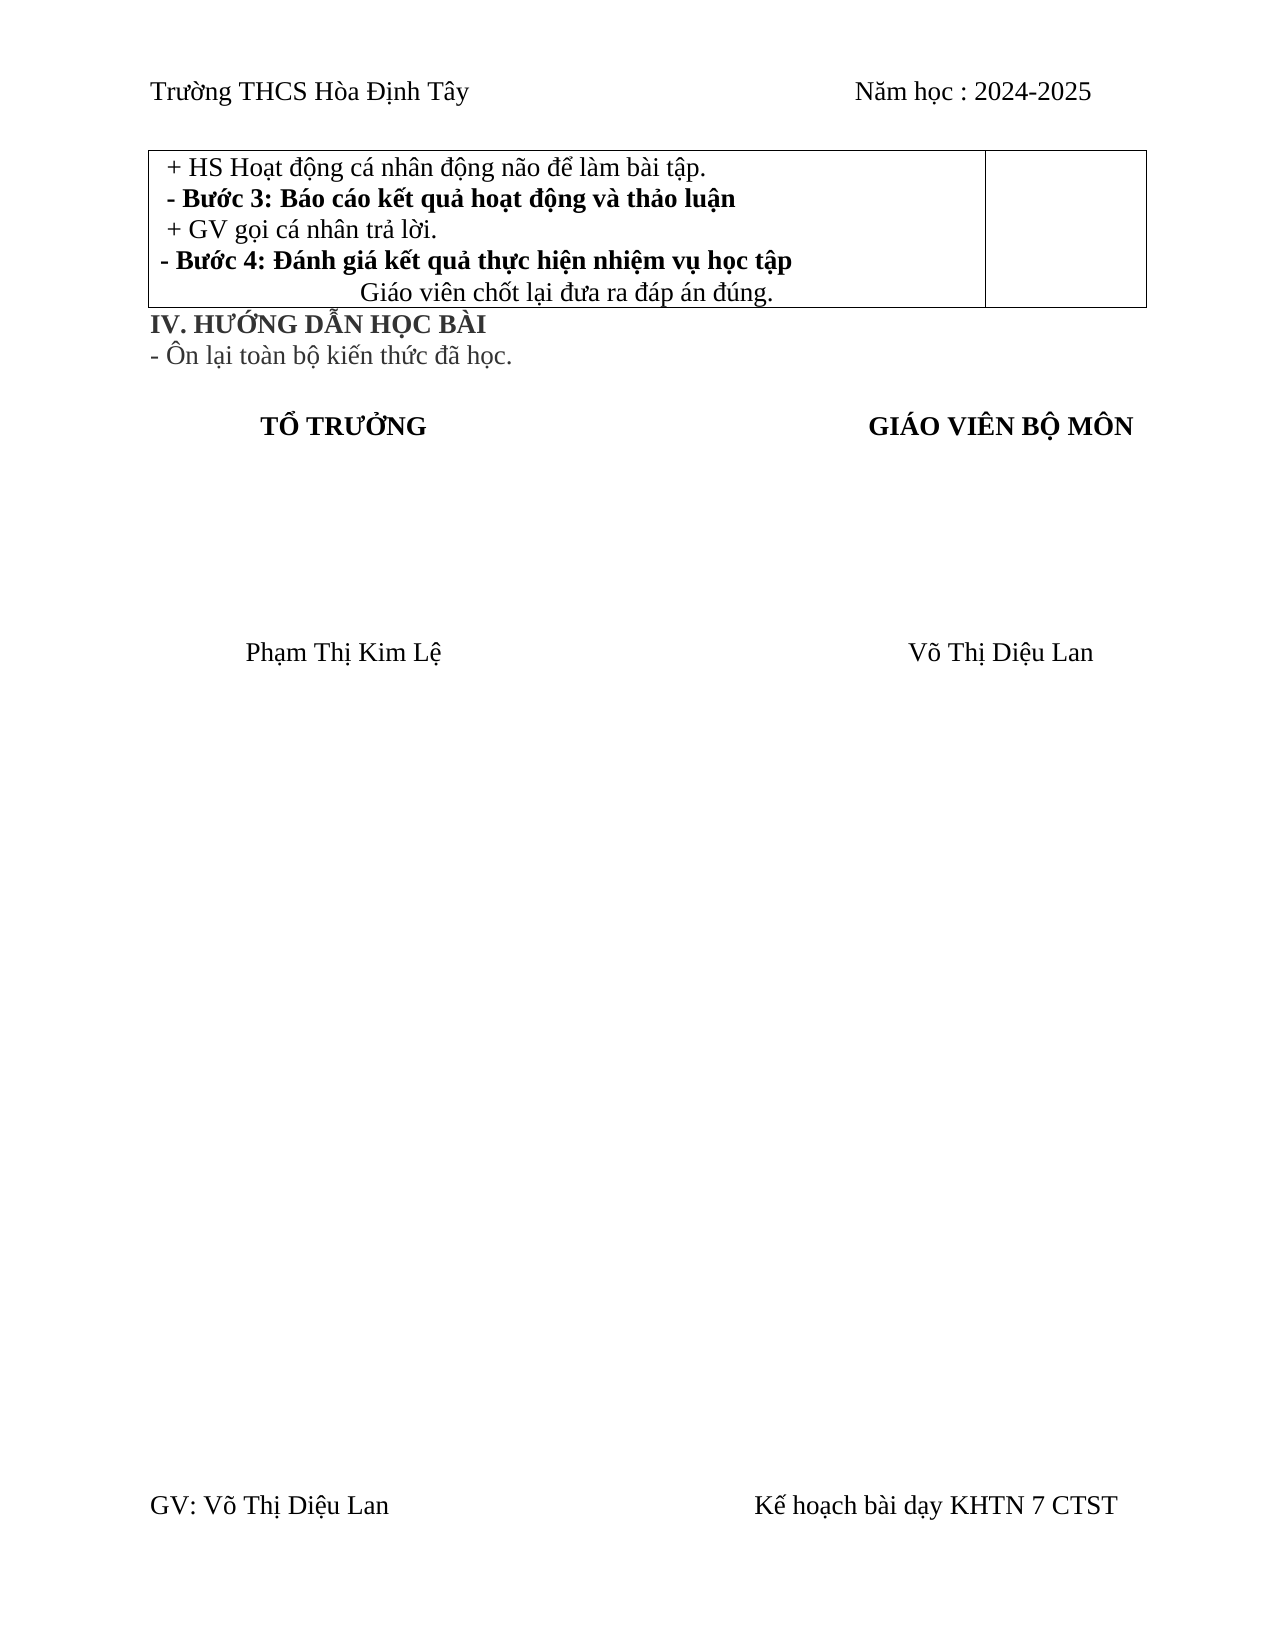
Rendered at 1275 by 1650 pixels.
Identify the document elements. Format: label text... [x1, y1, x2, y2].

text IV. HƯỚNG DẪN HỌC BÀI - Ôn lại toàn bộ kiến thức đã học. [150, 308, 1125, 398]
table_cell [149, 151, 985, 307]
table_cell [986, 151, 1146, 307]
